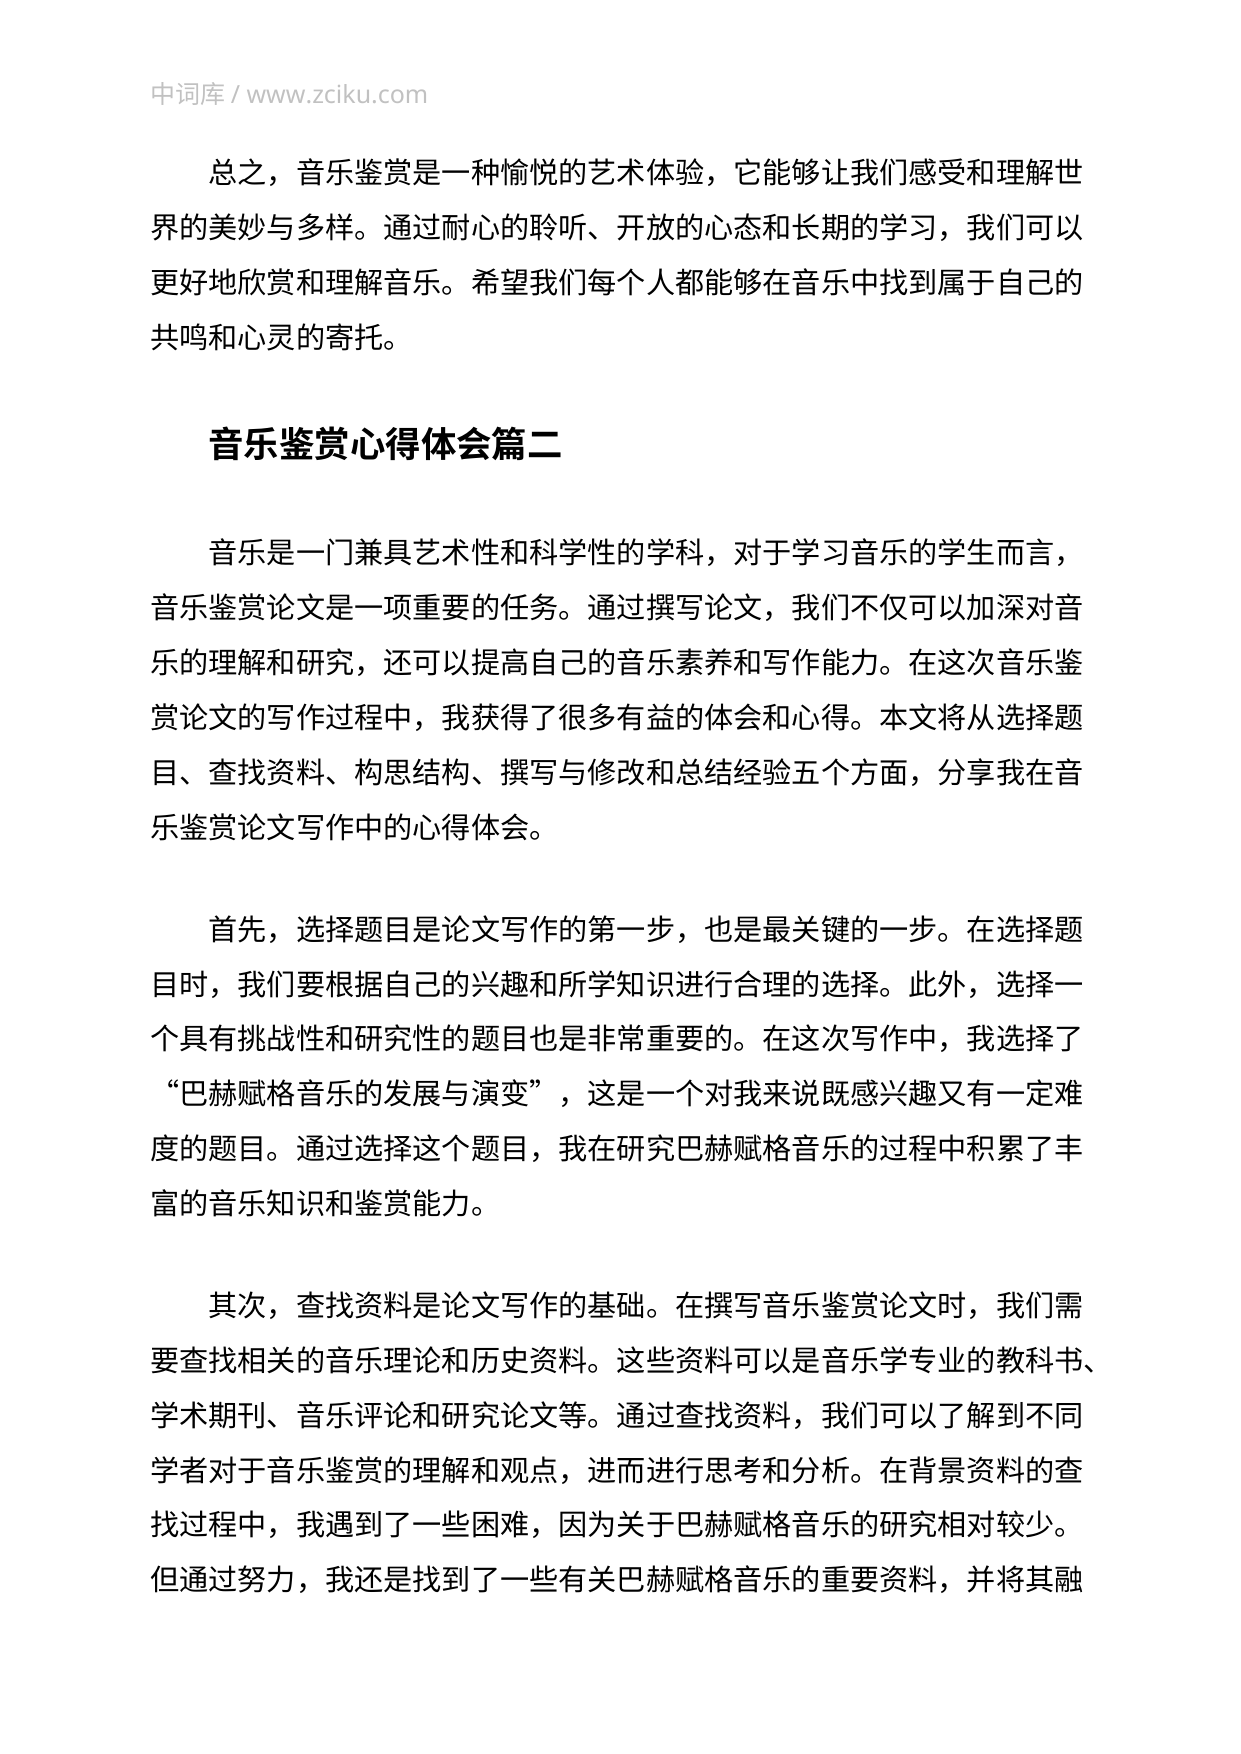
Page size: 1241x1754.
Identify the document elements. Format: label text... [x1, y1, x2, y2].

text 首先，选择题目是论文写作的第一步，也是最关键的一步。在选择题目时，我们要根据自己的兴趣和所学知识进行合理的选择。此外，选择一个具有挑战性和研究性的题目也是非常重要的。在这次写作中，我选择了“巴赫赋格音乐的发展与演变”，这是一个对我来说既感兴趣又有一定难度的题目。通过选择这个题目，我在研究巴赫赋格音乐的过程中积累了丰富的音乐知识和鉴赏能力。 [150, 906, 1090, 1223]
text 音乐是一门兼具艺术性和科学性的学科，对于学习音乐的学生而言，音乐鉴赏论文是一项重要的任务。通过撰写论文，我们不仅可以加深对音乐的理解和研究，还可以提高自己的音乐素养和写作能力。在这次音乐鉴赏论文的写作过程中，我获得了很多有益的体会和心得。本文将从选择题目、查找资料、构思结构、撰写与修改和总结经验五个方面，分享我在音乐鉴赏论文写作中的心得体会。 [150, 530, 1090, 847]
text 音乐鉴赏心得体会篇二 [150, 416, 1090, 468]
text 总之，音乐鉴赏是一种愉悦的艺术体验，它能够让我们感受和理解世界的美妙与多样。通过耐心的聆听、开放的心态和长期的学习，我们可以更好地欣赏和理解音乐。希望我们每个人都能够在音乐中找到属于自己的共鸣和心灵的寄托。 [150, 150, 1090, 357]
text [150, 1282, 1090, 1599]
